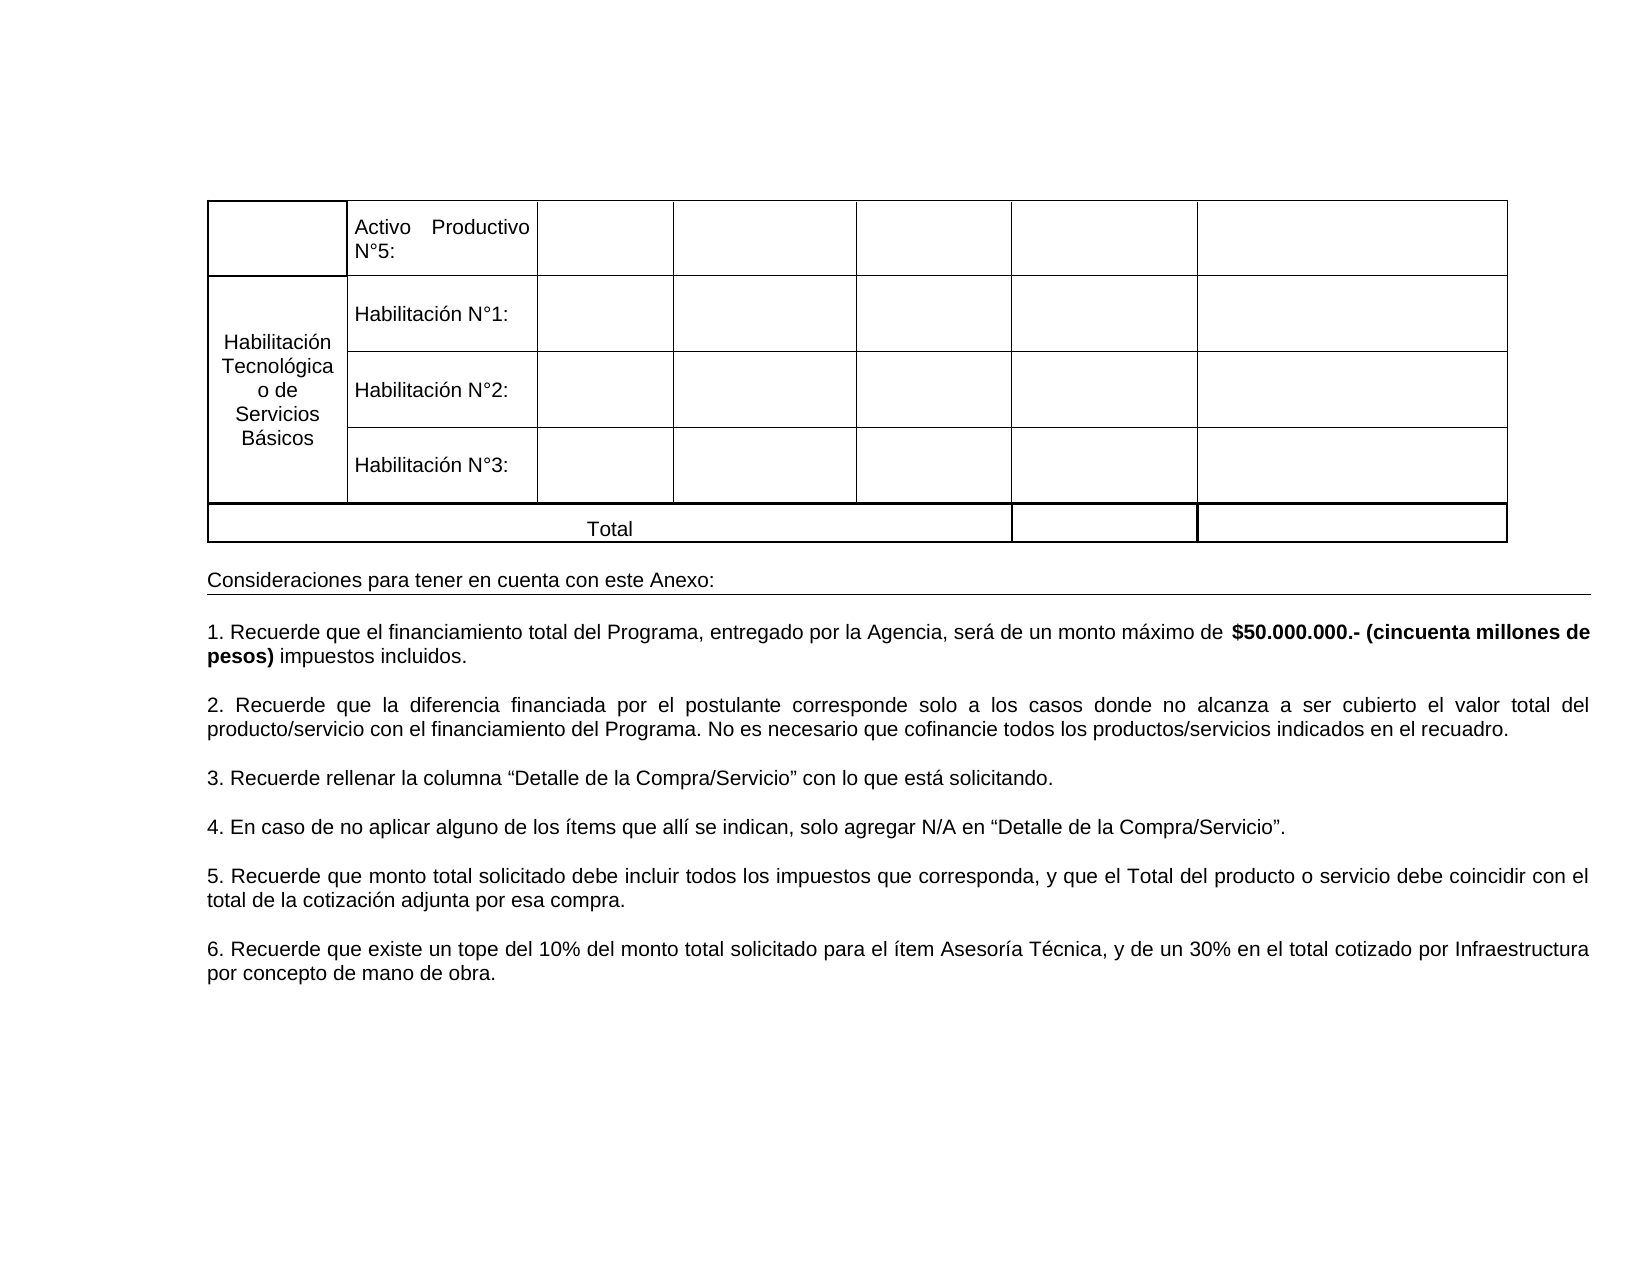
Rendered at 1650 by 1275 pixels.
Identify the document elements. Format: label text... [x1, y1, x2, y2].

table_cell Habilitación N°3: [348, 428, 537, 502]
table_cell [538, 352, 673, 427]
text 4. En caso de no aplicar alguno de los ítems que allí se indican, solo agregar N/A en “Detalle de la Compra/Servicio”. [207, 815, 1591, 839]
text 5. Recuerde que monto total solicitado debe incluir todos los impuestos que corresponda, y que el Total del producto o servicio debe coincidir con el total de la cotización adjunta por esa compra. [207, 864, 1591, 912]
text 2. Recuerde que la diferencia financiada por el postulante corresponde solo a los casos donde no alcanza a ser cubierto el valor total del producto/servicio con el financiamiento del Programa. No es necesario que cofinancie todos los productos/servicios indicados en el recuadro. [207, 693, 1591, 741]
table_cell [857, 276, 1011, 351]
table_cell [674, 352, 856, 427]
table_cell Habilitación Tecnológica o de Servicios Básicos [209, 277, 347, 502]
text Consideraciones para tener en cuenta con este Anexo: [207, 568, 1591, 594]
table_cell Total [209, 505, 1011, 541]
table_cell [674, 276, 856, 351]
text 6. Recuerde que existe un tope del 10% del monto total solicitado para el ítem Asesoría Técnica, y de un 30% en el total cotizado por Infraestructura por concepto de mano de obra. [207, 937, 1591, 985]
table_cell [538, 276, 673, 351]
table_cell Activo Productivo N°5: [348, 201, 537, 275]
table_cell [1012, 352, 1197, 427]
table_cell [1199, 505, 1506, 541]
table_cell [857, 352, 1011, 427]
text 1. Recuerde que el financiamiento total del Programa, entregado por la Agencia, será de un monto máximo de $50.000.000.- (cincuenta millones de pesos) impuestos incluidos. [207, 620, 1591, 668]
table_cell [1012, 428, 1197, 502]
table_cell [538, 428, 673, 502]
table_cell [857, 201, 1011, 275]
table_cell [1198, 201, 1507, 275]
table_cell [674, 428, 856, 502]
table_cell [857, 428, 1011, 502]
table_cell [1012, 276, 1197, 351]
table_cell Habilitación N°1: [348, 276, 537, 351]
table_cell Habilitación N°2: [348, 352, 537, 427]
text 3. Recuerde rellenar la columna “Detalle de la Compra/Servicio” con lo que está solicitando. [207, 766, 1591, 790]
table_cell [1013, 505, 1196, 541]
table_cell [674, 201, 856, 275]
table_cell [1012, 201, 1197, 275]
table_cell [1198, 428, 1507, 502]
table_cell [1198, 352, 1507, 427]
table_cell [538, 201, 673, 275]
table_cell [1198, 276, 1507, 351]
